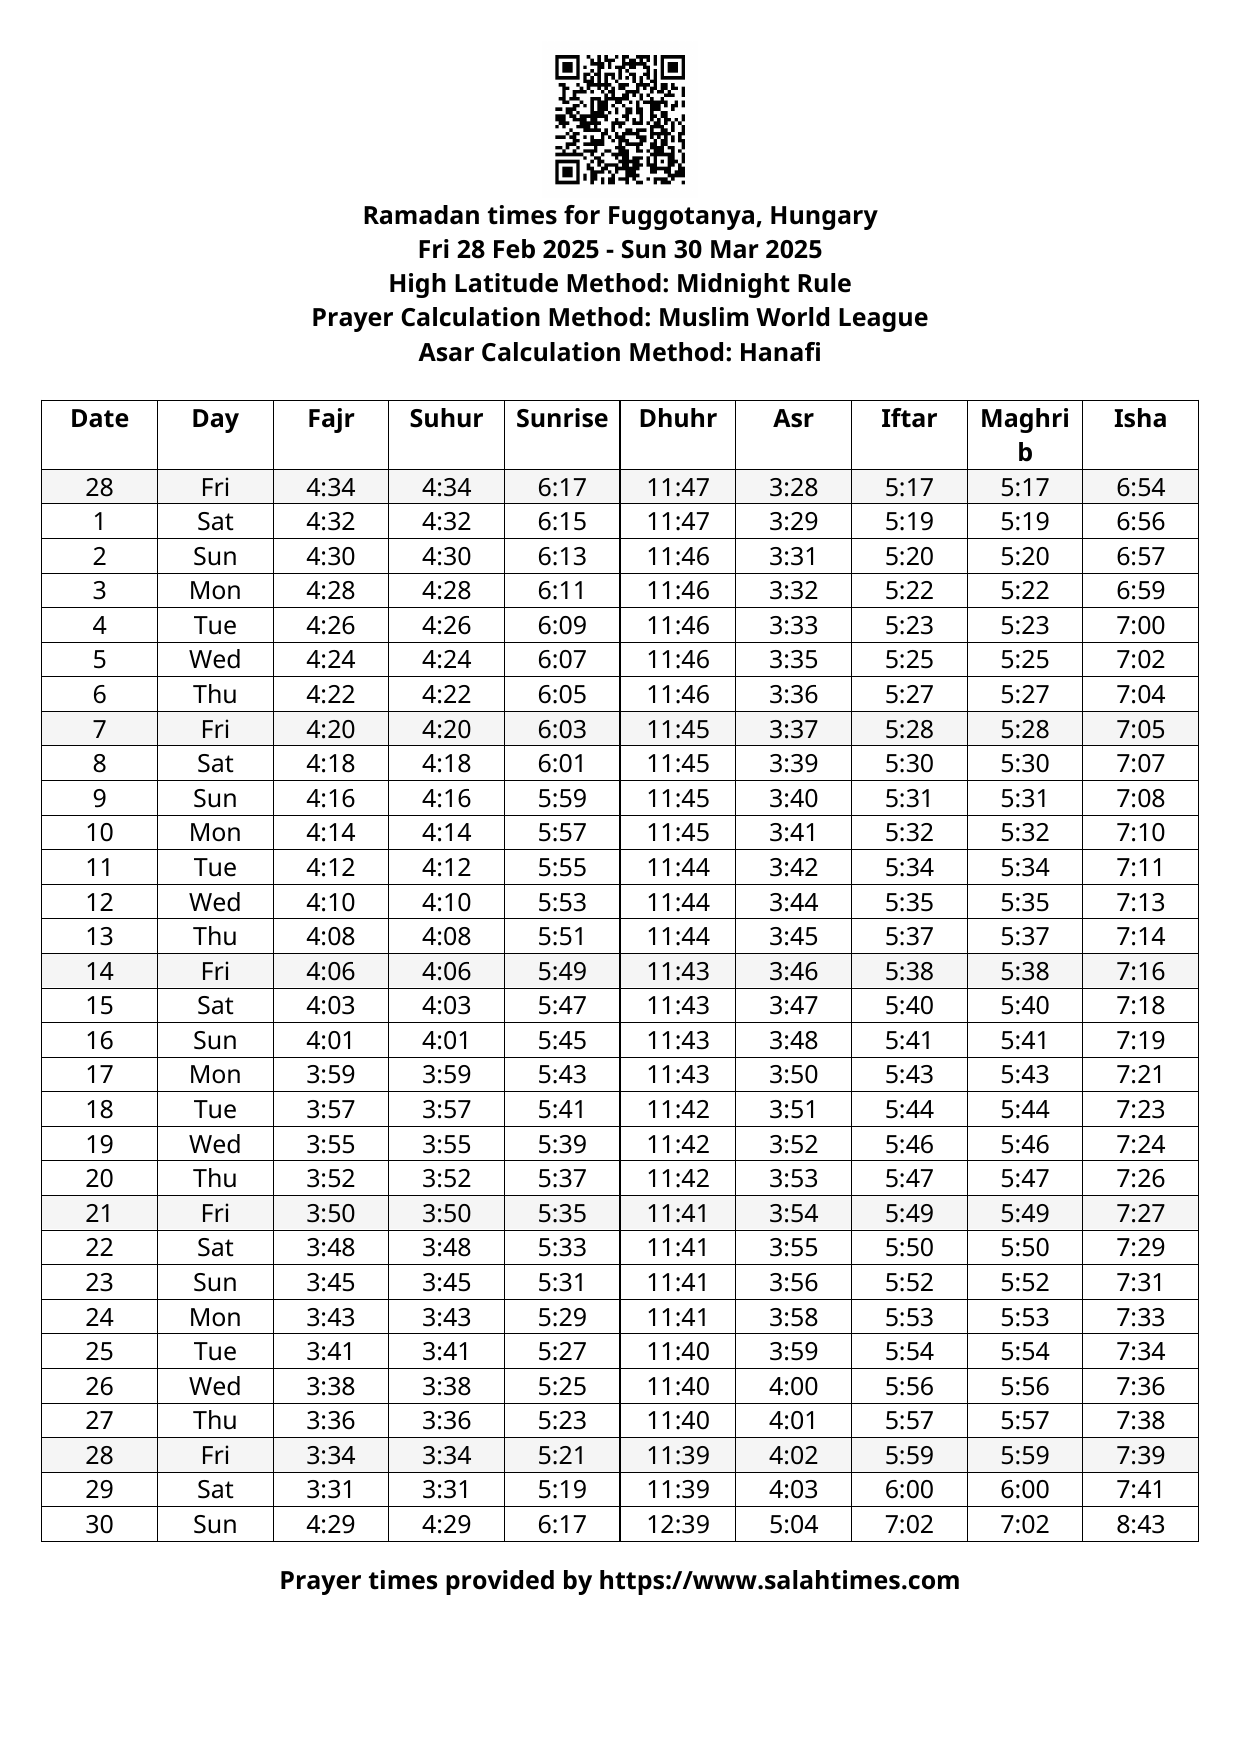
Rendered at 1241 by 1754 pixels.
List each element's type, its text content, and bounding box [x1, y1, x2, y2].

table_cell Fri [158, 1438, 273, 1472]
table_cell 5:56 [852, 1369, 967, 1402]
table_cell 12 [42, 885, 157, 918]
table_cell 5:53 [968, 1300, 1082, 1333]
picture [542, 41, 699, 198]
table_cell 5:44 [968, 1092, 1082, 1126]
table_cell 11:44 [621, 919, 735, 953]
table_cell 5:56 [968, 1369, 1082, 1402]
table_cell 11:46 [621, 677, 735, 711]
table_cell 3:36 [274, 1404, 388, 1437]
table_cell 3:46 [736, 954, 851, 987]
table_cell 4:30 [274, 539, 388, 572]
table_cell 5:31 [852, 781, 967, 814]
table_cell 11:42 [621, 1127, 735, 1160]
table_cell 3:45 [389, 1265, 504, 1299]
table_cell 4:22 [389, 677, 504, 711]
table_cell 11:39 [621, 1438, 735, 1472]
table_cell 7:07 [1083, 746, 1198, 780]
table_cell 5:29 [505, 1300, 619, 1333]
table_cell 4:22 [274, 677, 388, 711]
table_cell 5:31 [968, 781, 1082, 814]
table_cell 4:08 [274, 919, 388, 953]
table_cell 11:41 [621, 1196, 735, 1229]
table_cell 3 [42, 574, 157, 607]
table_cell 7:02 [852, 1507, 967, 1541]
table_cell 5:31 [505, 1265, 619, 1299]
table_cell Thu [158, 919, 273, 953]
table_cell 5:23 [505, 1404, 619, 1437]
table_cell 5:30 [852, 746, 967, 780]
table_cell Sun [158, 539, 273, 572]
table_cell 3:41 [736, 816, 851, 849]
table_cell 5:32 [968, 816, 1082, 849]
table_cell 6:15 [505, 504, 619, 538]
table_header Suhur [389, 401, 504, 469]
table_cell 7:39 [1083, 1438, 1198, 1472]
table_cell 5:41 [852, 1023, 967, 1057]
table_cell 5:45 [505, 1023, 619, 1057]
table_cell 5:19 [968, 504, 1082, 538]
table_cell 5:23 [968, 608, 1082, 642]
table_cell 4:26 [274, 608, 388, 642]
table_cell 3:55 [274, 1127, 388, 1160]
table_cell 11:45 [621, 816, 735, 849]
table_cell 11:40 [621, 1369, 735, 1402]
table_cell 3:31 [736, 539, 851, 572]
table_cell 3:48 [736, 1023, 851, 1057]
table_cell 5:57 [505, 816, 619, 849]
table_cell 3:56 [736, 1265, 851, 1299]
table_cell 4:03 [274, 989, 388, 1022]
table_cell 3:58 [736, 1300, 851, 1333]
table_cell 5:52 [968, 1265, 1082, 1299]
table_cell 3:51 [736, 1092, 851, 1126]
table_cell 5:22 [968, 574, 1082, 607]
table_cell 5:51 [505, 919, 619, 953]
table_cell 7:29 [1083, 1231, 1198, 1264]
table_cell 3:50 [736, 1058, 851, 1091]
table_cell 7:13 [1083, 885, 1198, 918]
table_cell Sat [158, 989, 273, 1022]
table_cell 17 [42, 1058, 157, 1091]
table_cell 4:24 [274, 643, 388, 676]
table_cell 3:59 [389, 1058, 504, 1091]
table_cell 5:40 [968, 989, 1082, 1022]
table_cell 6:07 [505, 643, 619, 676]
table_cell 5:25 [852, 643, 967, 676]
table_cell 11:46 [621, 574, 735, 607]
table_header Asr [736, 401, 851, 469]
table_cell 5:47 [505, 989, 619, 1022]
table_cell 30 [42, 1507, 157, 1541]
table_cell 5:33 [505, 1231, 619, 1264]
table_cell 7:04 [1083, 677, 1198, 711]
table_cell Fri [158, 470, 273, 503]
table_cell 3:53 [736, 1161, 851, 1195]
table_cell 6:00 [852, 1473, 967, 1506]
table_cell Sat [158, 504, 273, 538]
table_cell 3:50 [274, 1196, 388, 1229]
table_cell 7:34 [1083, 1334, 1198, 1368]
table_cell 7:36 [1083, 1369, 1198, 1402]
table_cell 11:46 [621, 643, 735, 676]
table_header Iftar [852, 401, 967, 469]
table_cell 5:53 [505, 885, 619, 918]
table_cell 5:41 [968, 1023, 1082, 1057]
table_cell 7:19 [1083, 1023, 1198, 1057]
table_cell Sat [158, 1473, 273, 1506]
table_cell 7:14 [1083, 919, 1198, 953]
table_cell 4 [42, 608, 157, 642]
table_cell 11:46 [621, 539, 735, 572]
table_cell 5:28 [968, 712, 1082, 745]
table_cell 12:39 [621, 1507, 735, 1541]
table_cell 5:19 [505, 1473, 619, 1506]
table_cell Fri [158, 954, 273, 987]
table_cell 4:10 [274, 885, 388, 918]
table_cell 4:32 [389, 504, 504, 538]
table_cell Fri [158, 712, 273, 745]
table_cell 5:44 [852, 1092, 967, 1126]
table_cell 4:14 [274, 816, 388, 849]
table_cell 3:52 [274, 1161, 388, 1195]
table_cell 11:44 [621, 885, 735, 918]
table_cell 3:34 [274, 1438, 388, 1472]
table_cell 7:16 [1083, 954, 1198, 987]
table_cell 7:31 [1083, 1265, 1198, 1299]
table_cell 3:43 [274, 1300, 388, 1333]
table_cell 4:16 [274, 781, 388, 814]
table_cell 4:14 [389, 816, 504, 849]
table_cell 3:55 [389, 1127, 504, 1160]
table_cell Sun [158, 1265, 273, 1299]
table_cell Tue [158, 1334, 273, 1368]
table_cell 3:33 [736, 608, 851, 642]
table_cell 3:47 [736, 989, 851, 1022]
table_cell 3:31 [389, 1473, 504, 1506]
table_cell 4:20 [389, 712, 504, 745]
table_cell 5:54 [852, 1334, 967, 1368]
table_cell 22 [42, 1231, 157, 1264]
table_cell 6:59 [1083, 574, 1198, 607]
table_cell 5:43 [852, 1058, 967, 1091]
table_cell 21 [42, 1196, 157, 1229]
table_cell 5:35 [505, 1196, 619, 1229]
table_cell 5:49 [852, 1196, 967, 1229]
table_cell 7:41 [1083, 1473, 1198, 1506]
table_cell 3:43 [389, 1300, 504, 1333]
table_cell Mon [158, 574, 273, 607]
table_cell 28 [42, 470, 157, 503]
table_cell 4:29 [389, 1507, 504, 1541]
table_cell 7:02 [968, 1507, 1082, 1541]
table_cell 5:47 [852, 1161, 967, 1195]
table_cell 5:34 [968, 850, 1082, 884]
table_cell Tue [158, 850, 273, 884]
table_cell 5:59 [505, 781, 619, 814]
table_cell 5:50 [852, 1231, 967, 1264]
table_cell 5:20 [968, 539, 1082, 572]
table_header Sunrise [505, 401, 619, 469]
table_cell 3:50 [389, 1196, 504, 1229]
table_header Isha [1083, 401, 1198, 469]
table_cell 11:39 [621, 1473, 735, 1506]
table_cell 4:28 [389, 574, 504, 607]
table_cell Thu [158, 1161, 273, 1195]
table_cell 5:32 [852, 816, 967, 849]
table_cell 3:28 [736, 470, 851, 503]
table_cell 5:49 [505, 954, 619, 987]
table_cell 8:43 [1083, 1507, 1198, 1541]
table_cell 5:23 [852, 608, 967, 642]
table_cell 25 [42, 1334, 157, 1368]
table_cell 11:46 [621, 608, 735, 642]
table_cell 11:43 [621, 1058, 735, 1091]
table_cell 11:47 [621, 470, 735, 503]
table_cell 5:47 [968, 1161, 1082, 1195]
table_cell 8 [42, 746, 157, 780]
text Fri 28 Feb 2025 - Sun 30 Mar 2025 [42, 232, 1198, 266]
table_cell 4:00 [736, 1369, 851, 1402]
table_cell Sat [158, 1231, 273, 1264]
table_cell 6:57 [1083, 539, 1198, 572]
text High Latitude Method: Midnight Rule [42, 266, 1198, 300]
table_cell 7:02 [1083, 643, 1198, 676]
table_cell 7:10 [1083, 816, 1198, 849]
table_cell 15 [42, 989, 157, 1022]
table_cell 5:27 [968, 677, 1082, 711]
table_cell 20 [42, 1161, 157, 1195]
text Prayer Calculation Method: Muslim World League [42, 300, 1198, 334]
table_cell Sun [158, 1023, 273, 1057]
table_cell 7:24 [1083, 1127, 1198, 1160]
table_cell 7:27 [1083, 1196, 1198, 1229]
table_cell 4:12 [389, 850, 504, 884]
table_cell 23 [42, 1265, 157, 1299]
table_cell 27 [42, 1404, 157, 1437]
table_cell 6:13 [505, 539, 619, 572]
table_cell 4:20 [274, 712, 388, 745]
table_cell 6:17 [505, 1507, 619, 1541]
table_cell 4:24 [389, 643, 504, 676]
text Asar Calculation Method: Hanafi [42, 334, 1198, 368]
table_cell 3:37 [736, 712, 851, 745]
table_cell 5:55 [505, 850, 619, 884]
table_cell 11:41 [621, 1300, 735, 1333]
table_cell 5:34 [852, 850, 967, 884]
table_cell 5:37 [968, 919, 1082, 953]
table_cell 5:27 [505, 1334, 619, 1368]
table_cell 6 [42, 677, 157, 711]
table_cell 4:32 [274, 504, 388, 538]
table_cell 5:25 [505, 1369, 619, 1402]
table_cell 4:18 [389, 746, 504, 780]
table_cell 11:40 [621, 1404, 735, 1437]
table_cell 11:43 [621, 989, 735, 1022]
table_cell 4:29 [274, 1507, 388, 1541]
table_cell 3:32 [736, 574, 851, 607]
table_cell 6:05 [505, 677, 619, 711]
table_cell 3:41 [274, 1334, 388, 1368]
table_cell 3:35 [736, 643, 851, 676]
table_cell 24 [42, 1300, 157, 1333]
table_cell 4:01 [274, 1023, 388, 1057]
table_cell 4:16 [389, 781, 504, 814]
table_cell 5:22 [852, 574, 967, 607]
table_cell 11 [42, 850, 157, 884]
table_cell 18 [42, 1092, 157, 1126]
table_cell 11:41 [621, 1231, 735, 1264]
table_cell Wed [158, 1369, 273, 1402]
table_header Maghrib [968, 401, 1082, 469]
table_cell 4:10 [389, 885, 504, 918]
table_cell 29 [42, 1473, 157, 1506]
table_cell 6:00 [968, 1473, 1082, 1506]
table_cell Wed [158, 1127, 273, 1160]
table_cell 4:03 [389, 989, 504, 1022]
table_cell 5:27 [852, 677, 967, 711]
table_cell 5:53 [852, 1300, 967, 1333]
table_cell 7:38 [1083, 1404, 1198, 1437]
table_cell 6:09 [505, 608, 619, 642]
table_cell 6:56 [1083, 504, 1198, 538]
table_cell 3:48 [274, 1231, 388, 1264]
table_cell 6:03 [505, 712, 619, 745]
table_cell 3:59 [274, 1058, 388, 1091]
table_cell 4:34 [389, 470, 504, 503]
table_header Date [42, 401, 157, 469]
table_cell 10 [42, 816, 157, 849]
table_cell 4:01 [389, 1023, 504, 1057]
table_cell 4:12 [274, 850, 388, 884]
table_cell 11:40 [621, 1334, 735, 1368]
table_cell 3:31 [274, 1473, 388, 1506]
table_cell Thu [158, 1404, 273, 1437]
table_cell 3:29 [736, 504, 851, 538]
table_cell 5:38 [968, 954, 1082, 987]
table_cell 7 [42, 712, 157, 745]
table_cell Tue [158, 608, 273, 642]
table_cell 7:23 [1083, 1092, 1198, 1126]
table_cell 11:42 [621, 1092, 735, 1126]
table_cell 7:11 [1083, 850, 1198, 884]
table_cell 11:45 [621, 781, 735, 814]
table_cell 7:21 [1083, 1058, 1198, 1091]
table_cell 4:06 [274, 954, 388, 987]
table_cell 5:04 [736, 1507, 851, 1541]
table_cell 11:45 [621, 712, 735, 745]
table_cell 3:45 [736, 919, 851, 953]
table_cell 3:45 [274, 1265, 388, 1299]
table_cell 5:40 [852, 989, 967, 1022]
table_cell 5:20 [852, 539, 967, 572]
table_cell 5:35 [852, 885, 967, 918]
table_cell 5:46 [968, 1127, 1082, 1160]
table_cell 5:59 [852, 1438, 967, 1472]
text Ramadan times for Fuggotanya, Hungary [42, 198, 1198, 232]
table_cell 5:37 [505, 1161, 619, 1195]
table_cell Thu [158, 677, 273, 711]
table_cell 4:03 [736, 1473, 851, 1506]
table_cell 3:36 [389, 1404, 504, 1437]
table_cell 4:08 [389, 919, 504, 953]
table_cell 5:43 [968, 1058, 1082, 1091]
table_cell 16 [42, 1023, 157, 1057]
table_cell 5:59 [968, 1438, 1082, 1472]
table_cell Mon [158, 816, 273, 849]
table_cell 5:57 [968, 1404, 1082, 1437]
table_cell 3:41 [389, 1334, 504, 1368]
table_cell 5:49 [968, 1196, 1082, 1229]
table_cell 6:01 [505, 746, 619, 780]
table_cell 5:52 [852, 1265, 967, 1299]
table_cell 5:25 [968, 643, 1082, 676]
table_cell 6:11 [505, 574, 619, 607]
table_cell 3:55 [736, 1231, 851, 1264]
table_cell 3:40 [736, 781, 851, 814]
table_cell 11:47 [621, 504, 735, 538]
table_cell 7:05 [1083, 712, 1198, 745]
table_cell 4:34 [274, 470, 388, 503]
table_cell 4:06 [389, 954, 504, 987]
table_cell Sun [158, 1507, 273, 1541]
table_cell 13 [42, 919, 157, 953]
table_cell 11:44 [621, 850, 735, 884]
table_cell 5:37 [852, 919, 967, 953]
table_cell 28 [42, 1438, 157, 1472]
table_header Dhuhr [621, 401, 735, 469]
table_cell 3:44 [736, 885, 851, 918]
table_cell 3:57 [274, 1092, 388, 1126]
table_cell 6:54 [1083, 470, 1198, 503]
table_cell 4:18 [274, 746, 388, 780]
table_cell 5:57 [852, 1404, 967, 1437]
table_cell Wed [158, 643, 273, 676]
table_cell Tue [158, 1092, 273, 1126]
table_cell 4:01 [736, 1404, 851, 1437]
table_cell 5:38 [852, 954, 967, 987]
table_cell 3:42 [736, 850, 851, 884]
table_cell 3:39 [736, 746, 851, 780]
table_cell 4:30 [389, 539, 504, 572]
table_cell 9 [42, 781, 157, 814]
table_cell 3:38 [389, 1369, 504, 1402]
table_cell 3:38 [274, 1369, 388, 1402]
table_cell 3:54 [736, 1196, 851, 1229]
table_cell 3:52 [389, 1161, 504, 1195]
table_cell 2 [42, 539, 157, 572]
table_cell 4:26 [389, 608, 504, 642]
table_cell 7:26 [1083, 1161, 1198, 1195]
table_cell 4:02 [736, 1438, 851, 1472]
table_cell 3:52 [736, 1127, 851, 1160]
table_cell 11:43 [621, 954, 735, 987]
table_cell 19 [42, 1127, 157, 1160]
table_cell 5:41 [505, 1092, 619, 1126]
table_header Day [158, 401, 273, 469]
table_cell 4:28 [274, 574, 388, 607]
table_cell 5:54 [968, 1334, 1082, 1368]
table_cell 5:35 [968, 885, 1082, 918]
table_cell 5:21 [505, 1438, 619, 1472]
table_cell 5:46 [852, 1127, 967, 1160]
table_cell 5:30 [968, 746, 1082, 780]
table_cell 11:43 [621, 1023, 735, 1057]
table_cell 5:17 [968, 470, 1082, 503]
table_cell 11:42 [621, 1161, 735, 1195]
table_cell 7:18 [1083, 989, 1198, 1022]
table_cell 5:19 [852, 504, 967, 538]
table_cell 6:17 [505, 470, 619, 503]
table_cell 5 [42, 643, 157, 676]
table_cell 5:17 [852, 470, 967, 503]
table_cell Sat [158, 746, 273, 780]
table_cell 1 [42, 504, 157, 538]
table_cell Mon [158, 1300, 273, 1333]
table_cell 14 [42, 954, 157, 987]
table_cell 5:43 [505, 1058, 619, 1091]
table_cell 3:36 [736, 677, 851, 711]
table_cell 7:00 [1083, 608, 1198, 642]
table_cell 3:48 [389, 1231, 504, 1264]
table_cell 7:33 [1083, 1300, 1198, 1333]
table_cell 5:50 [968, 1231, 1082, 1264]
table_cell Fri [158, 1196, 273, 1229]
table_cell 3:57 [389, 1092, 504, 1126]
table_cell 3:59 [736, 1334, 851, 1368]
table_cell 5:39 [505, 1127, 619, 1160]
text Prayer times provided by https://www.salahtimes.com [42, 1563, 1198, 1597]
table_cell 11:41 [621, 1265, 735, 1299]
table_cell Mon [158, 1058, 273, 1091]
table_cell Wed [158, 885, 273, 918]
table_cell 5:28 [852, 712, 967, 745]
table_cell Sun [158, 781, 273, 814]
table_cell 7:08 [1083, 781, 1198, 814]
table_cell 3:34 [389, 1438, 504, 1472]
table_header Fajr [274, 401, 388, 469]
table_cell 26 [42, 1369, 157, 1402]
table_cell 11:45 [621, 746, 735, 780]
